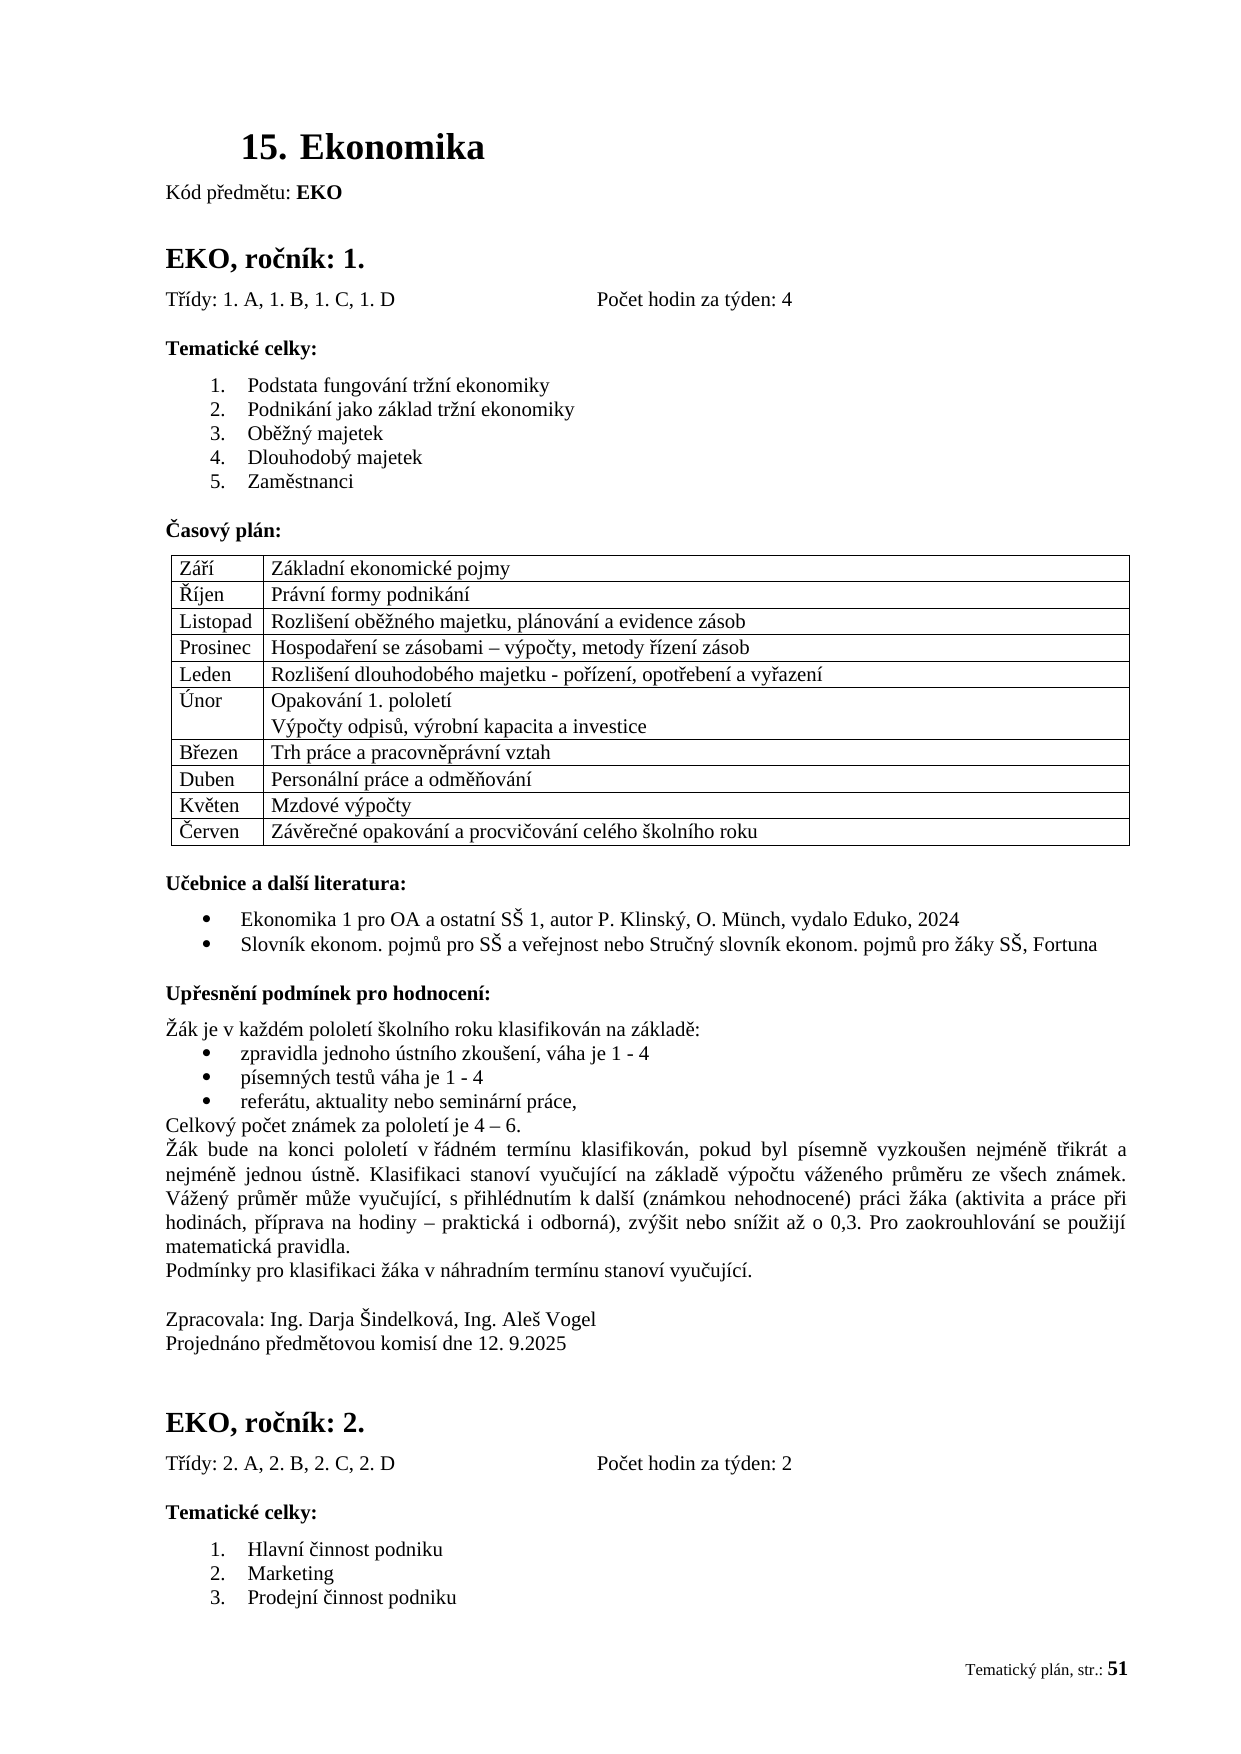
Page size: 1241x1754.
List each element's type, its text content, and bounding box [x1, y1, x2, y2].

text Tematické celky: [165, 1500, 1128, 1524]
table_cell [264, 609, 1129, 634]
text Podnikání jako základ tržní ekonomiky [210, 397, 1128, 421]
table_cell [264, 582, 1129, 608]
text Marketing [210, 1561, 1128, 1585]
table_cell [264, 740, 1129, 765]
text Celkový počet známek za pololetí je 4 – 6. [165, 1113, 1128, 1137]
text Podmínky pro klasifikaci žáka v náhradním termínu stanoví vyučující. [165, 1258, 1128, 1282]
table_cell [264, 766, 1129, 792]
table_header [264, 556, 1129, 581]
list Ekonomika 1 pro OA a ostatní SŠ 1, autor P. Klinský, O. Münch, vydalo Eduko, 2024 [203, 907, 1128, 931]
list referátu, aktuality nebo seminární práce, [203, 1089, 1128, 1113]
list Slovník ekonom. pojmů pro SŠ a veřejnost nebo Stručný slovník ekonom. pojmů pro žáky SŠ, Fortuna [203, 931, 1128, 956]
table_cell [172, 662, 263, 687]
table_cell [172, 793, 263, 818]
text Ekonomika [240, 124, 1128, 167]
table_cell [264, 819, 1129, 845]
text Tematické celky: [165, 336, 1128, 360]
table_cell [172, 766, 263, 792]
text Kód předmětu: EKO [165, 180, 1128, 204]
text EKO, ročník: 2. [165, 1405, 1128, 1438]
text Prodejní činnost podniku [210, 1585, 1128, 1609]
list Podstata fungování tržní ekonomiky [210, 373, 1128, 397]
text Projednáno předmětovou komisí dne 12. 9.2025 [165, 1331, 1128, 1355]
text Upřesnění podmínek pro hodnocení: [165, 981, 1128, 1004]
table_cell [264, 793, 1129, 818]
list písemných testů váha je 1 - 4 [203, 1065, 1128, 1089]
text Žák je v každém pololetí školního roku klasifikován na základě: [165, 1017, 1128, 1041]
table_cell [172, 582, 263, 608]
text Zaměstnanci [210, 469, 1128, 493]
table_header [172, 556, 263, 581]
text Žák bude na konci pololetí v řádném termínu klasifikován, pokud byl písemně vyzkoušen nejméně třikrát a nejméně jednou ústně. Klasifikaci stanoví vyučující na základě výpočtu váženého průměru ze všech známek. Vážený průměr může vyučující, s přihlédnutím k další (známkou nehodnocené) práci žáka (aktivita a práce při hodinách, příprava na hodiny – praktická i odborná), zvýšit nebo snížit až o 0,3. Pro zaokrouhlování se použijí matematická pravidla. [165, 1137, 1128, 1258]
text Učebnice a další literatura: [165, 871, 1128, 895]
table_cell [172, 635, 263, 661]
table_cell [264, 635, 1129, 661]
text Dlouhodobý majetek [210, 445, 1128, 469]
text Zpracovala: Ing. Darja Šindelková, Ing. Aleš Vogel [165, 1307, 1128, 1331]
text Třídy: 1. A, 1. B, 1. C, 1. D Počet hodin za týden: 4 [165, 287, 1128, 311]
text Třídy: 2. A, 2. B, 2. C, 2. D Počet hodin za týden: 2 [165, 1451, 1128, 1475]
text Časový plán: [165, 518, 1128, 542]
text Oběžný majetek [210, 421, 1128, 445]
list zpravidla jednoho ústního zkoušení, váha je 1 - 4 [203, 1041, 1128, 1065]
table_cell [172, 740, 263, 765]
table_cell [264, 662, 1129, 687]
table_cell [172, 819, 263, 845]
text EKO, ročník: 1. [165, 241, 1128, 275]
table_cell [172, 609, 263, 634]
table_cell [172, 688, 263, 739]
list Hlavní činnost podniku [210, 1537, 1128, 1561]
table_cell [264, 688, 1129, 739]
